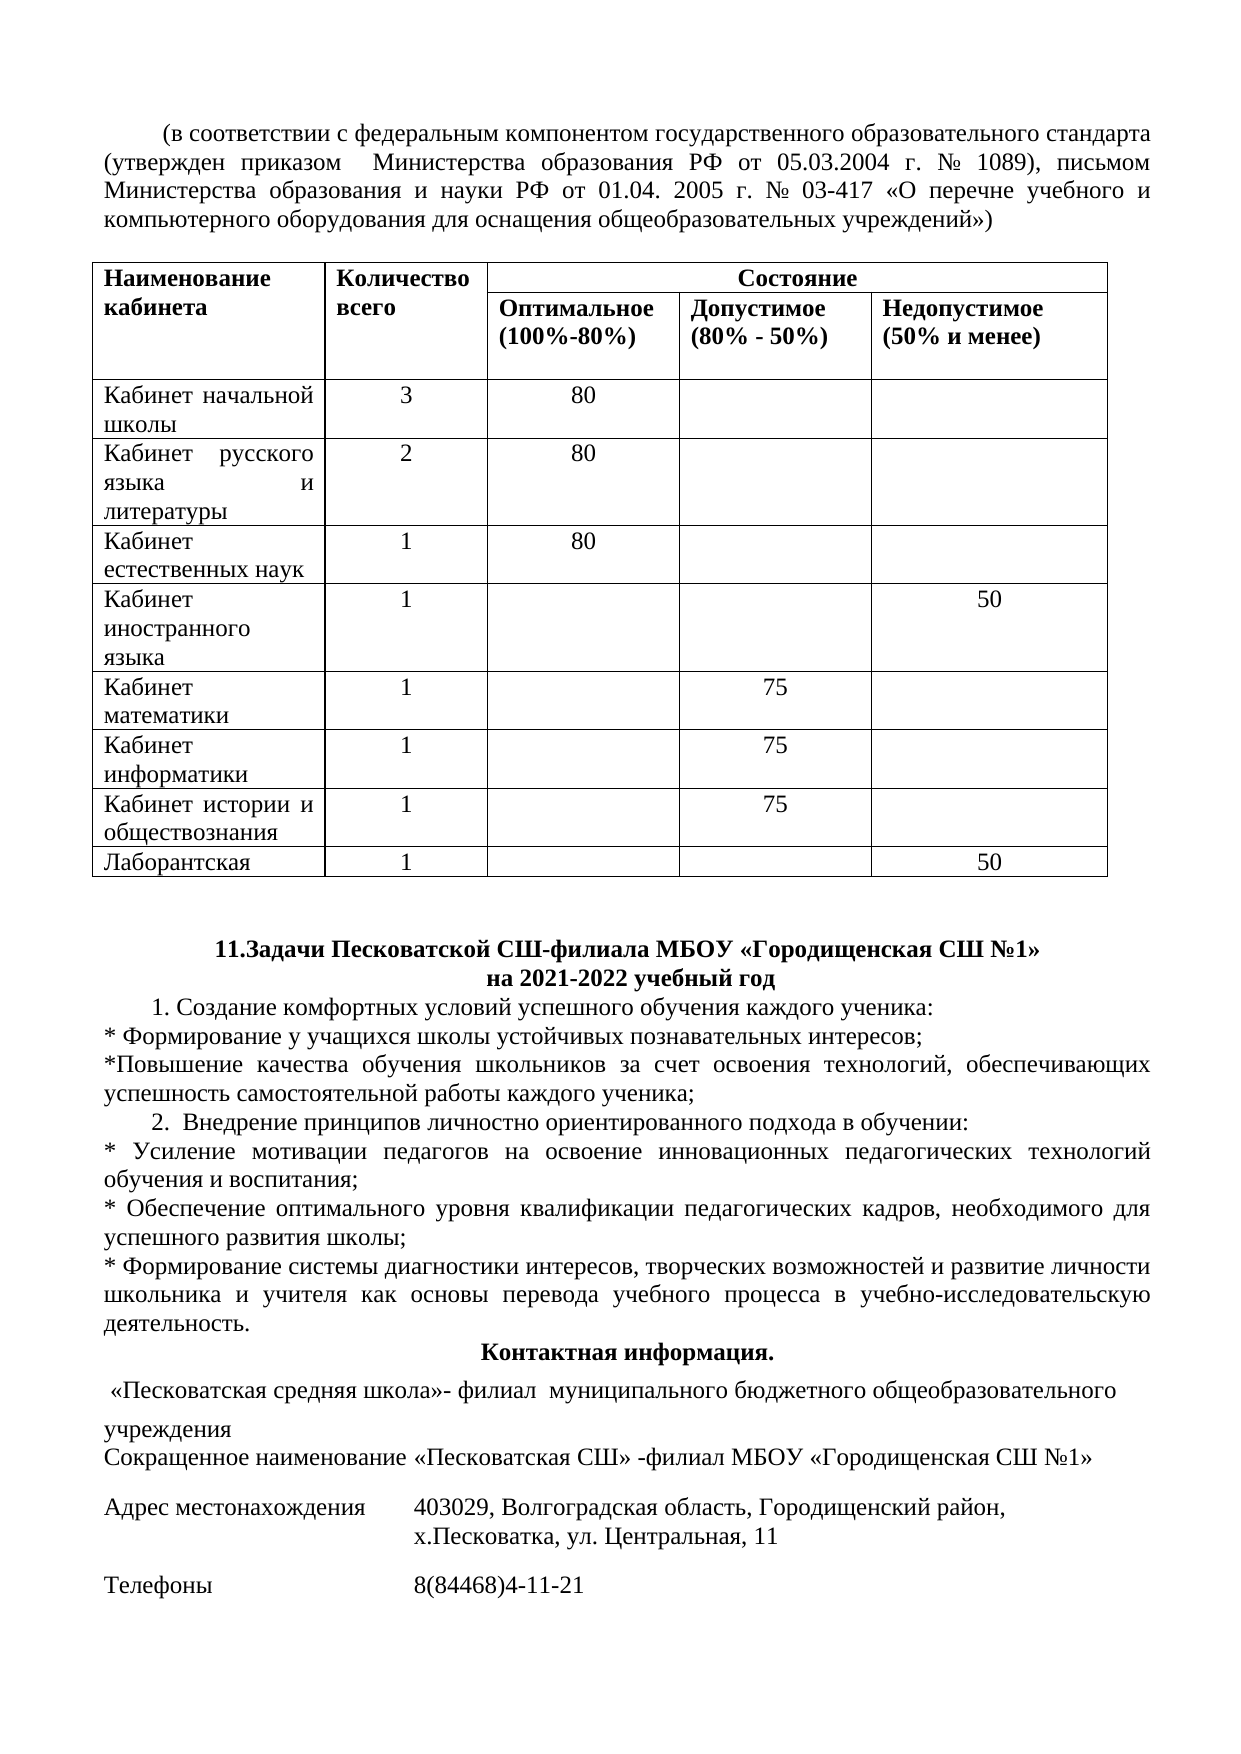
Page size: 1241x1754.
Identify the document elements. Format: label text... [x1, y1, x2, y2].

table_cell 2 [326, 439, 487, 525]
table_cell 8(84468)4-11-21 [414, 1571, 1137, 1620]
table_cell 1 [326, 526, 487, 583]
table_cell [872, 380, 1107, 437]
table_cell Лаборантская [93, 847, 324, 876]
table_cell 1 [326, 789, 487, 846]
table_cell Кабинет естественных наук [93, 526, 324, 583]
table_cell [872, 672, 1107, 729]
table_cell Кабинет математики [93, 672, 324, 729]
text * Усиление мотивации педагогов на освоение инновационных педагогических технологий обучения и воспитания; [103, 1136, 1152, 1193]
text 2. Внедрение принципов личностно ориентированного подхода в обучении: [151, 1107, 1152, 1136]
text 11.Задачи Песковатской СШ-филиала МБОУ «Городищенская СШ №1» [103, 934, 1152, 963]
table_header Состояние [488, 263, 1107, 292]
table_cell Кабинет истории и обществознания [93, 789, 324, 846]
table_cell 80 [488, 526, 679, 583]
table_header Сокращенное наименование [104, 1443, 413, 1492]
table_cell [488, 789, 679, 846]
table_cell [488, 847, 679, 876]
table_cell 403029, Волгоградская область, Городищенский район, х.Песковатка, ул. Центральная, 11 [414, 1492, 1137, 1571]
text на 2021-2022 учебный год [103, 963, 1152, 992]
text 1. Создание комфортных условий успешного обучения каждого ученика: [151, 992, 1152, 1021]
table_cell Допустимое (80% - 50%) [680, 293, 871, 379]
table_cell [488, 584, 679, 671]
table_cell 75 [680, 789, 871, 846]
table_cell Адрес местонахождения [104, 1492, 413, 1571]
table_cell [872, 526, 1107, 583]
text Контактная информация. [103, 1337, 1152, 1366]
table_cell 1 [326, 672, 487, 729]
table_cell [488, 672, 679, 729]
table_cell 80 [488, 439, 679, 525]
table_cell [872, 439, 1107, 525]
table_cell Телефоны [104, 1571, 413, 1620]
table_cell [872, 730, 1107, 788]
table_cell 75 [680, 672, 871, 729]
table_header Количество всего [326, 263, 487, 379]
table_cell 50 [872, 584, 1107, 671]
table_cell Кабинет начальной школы [93, 380, 324, 437]
table_cell Оптимальное (100%-80%) [488, 293, 679, 379]
table_cell 50 [872, 847, 1107, 876]
table_cell [680, 847, 871, 876]
text * Формирование у учащихся школы устойчивых познавательных интересов; [103, 1021, 1152, 1049]
table_cell Кабинет русского языка и литературы [93, 439, 324, 525]
text * Формирование системы диагностики интересов, творческих возможностей и развитие личности школьника и учителя как основы перевода учебного процесса в учебно-исследовательскую деятельность. [103, 1251, 1152, 1337]
table_cell Недопустимое (50% и менее) [872, 293, 1107, 379]
table_cell [680, 439, 871, 525]
table_cell [872, 789, 1107, 846]
text (в соответствии с федеральным компонентом государственного образовательного стандарта (утвержден приказом Министерства образования РФ от 05.03.2004 г. № 1089), письмом Министерства образования и науки РФ от 01.04. . № 03-417 «О перечне учебного и компьютерного оборудования для оснащения общеобразовательных учреждений») [103, 118, 1152, 233]
text *Повышение качества обучения школьников за счет освоения технологий, обеспечивающих успешность самостоятельной работы каждого ученика; [103, 1049, 1152, 1107]
table_cell [680, 380, 871, 437]
table_header «Песковатская СШ» -филиал МБОУ «Городищенская СШ №1» [414, 1443, 1137, 1492]
text «Песковатская средняя школа»- филиал муниципального бюджетного общеобразовательного учреждения [103, 1366, 1152, 1442]
table_cell 1 [326, 730, 487, 788]
table_cell 1 [326, 847, 487, 876]
table_cell 75 [680, 730, 871, 788]
table_cell [488, 730, 679, 788]
table_header Наименование кабинета [93, 263, 324, 379]
table_cell 3 [326, 380, 487, 437]
table_cell [680, 526, 871, 583]
table_cell 1 [326, 584, 487, 671]
table_cell Кабинет иностранного языка [93, 584, 324, 671]
table_cell Кабинет информатики [93, 730, 324, 788]
table_cell [680, 584, 871, 671]
table_cell 80 [488, 380, 679, 437]
text * Обеспечение оптимального уровня квалификации педагогических кадров, необходимого для успешного развития школы; [103, 1193, 1152, 1251]
